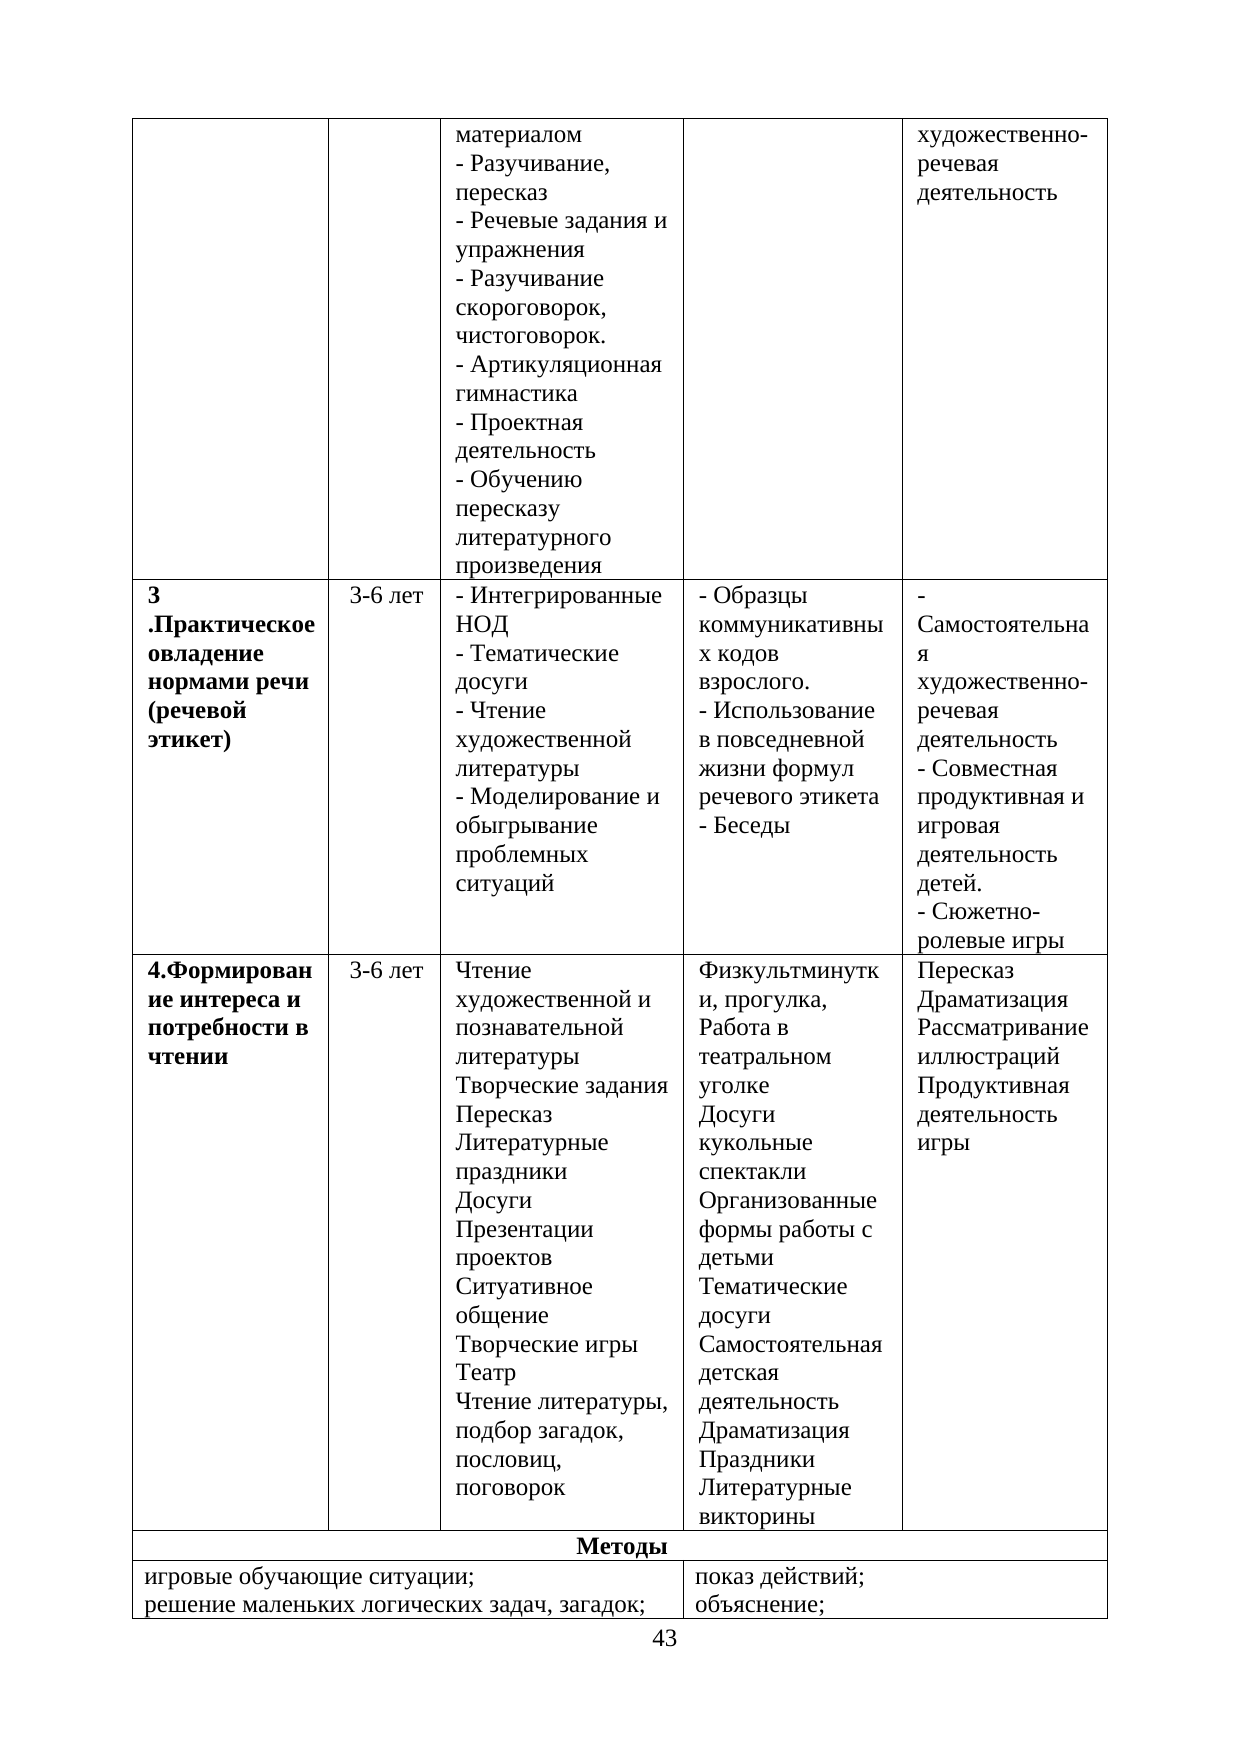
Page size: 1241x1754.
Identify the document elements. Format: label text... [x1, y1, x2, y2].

table_cell Чтение художественной и познавательной литературы Творческие задания Пересказ Литературные праздники Досуги Презентации проектов Ситуативное общение Творческие игры Театр Чтение литературы, подбор загадок, пословиц, поговорок [441, 955, 683, 1530]
table_cell Методы [133, 1531, 1107, 1560]
table_cell Пересказ Драматизация Рассматривание иллюстраций Продуктивная деятельность игры [903, 955, 1107, 1530]
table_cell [133, 1561, 683, 1618]
table_cell 4.Формирование интереса и потребности в чтении [133, 955, 328, 1530]
table_cell [329, 119, 440, 579]
table_cell 3-6 лет [329, 955, 440, 1530]
table_cell - Интегрированные НОД - Тематические досуги - Чтение художественной литературы - Моделирование и обыгрывание проблемных ситуаций [441, 580, 683, 954]
table_cell - Образцы коммуникативных кодов взрослого. - Использование в повседневной жизни формул речевого этикета - Беседы [684, 580, 902, 954]
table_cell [684, 1561, 1107, 1618]
table_cell 3.Практическое овладение нормами речи (речевой этикет) [133, 580, 328, 954]
table_cell Физкультминутки, прогулка, Работа в театральном уголке Досуги кукольные спектакли Организованные формы работы с детьми Тематические досуги Самостоятельная детская деятельность Драматизация Праздники Литературные викторины [684, 955, 902, 1530]
table_cell 3-6 лет [329, 580, 440, 954]
table_cell - Самостоятельная художественно-речевая деятельность - Совместная продуктивная и игровая деятельность детей. - Сюжетно- ролевые игры [903, 580, 1107, 954]
